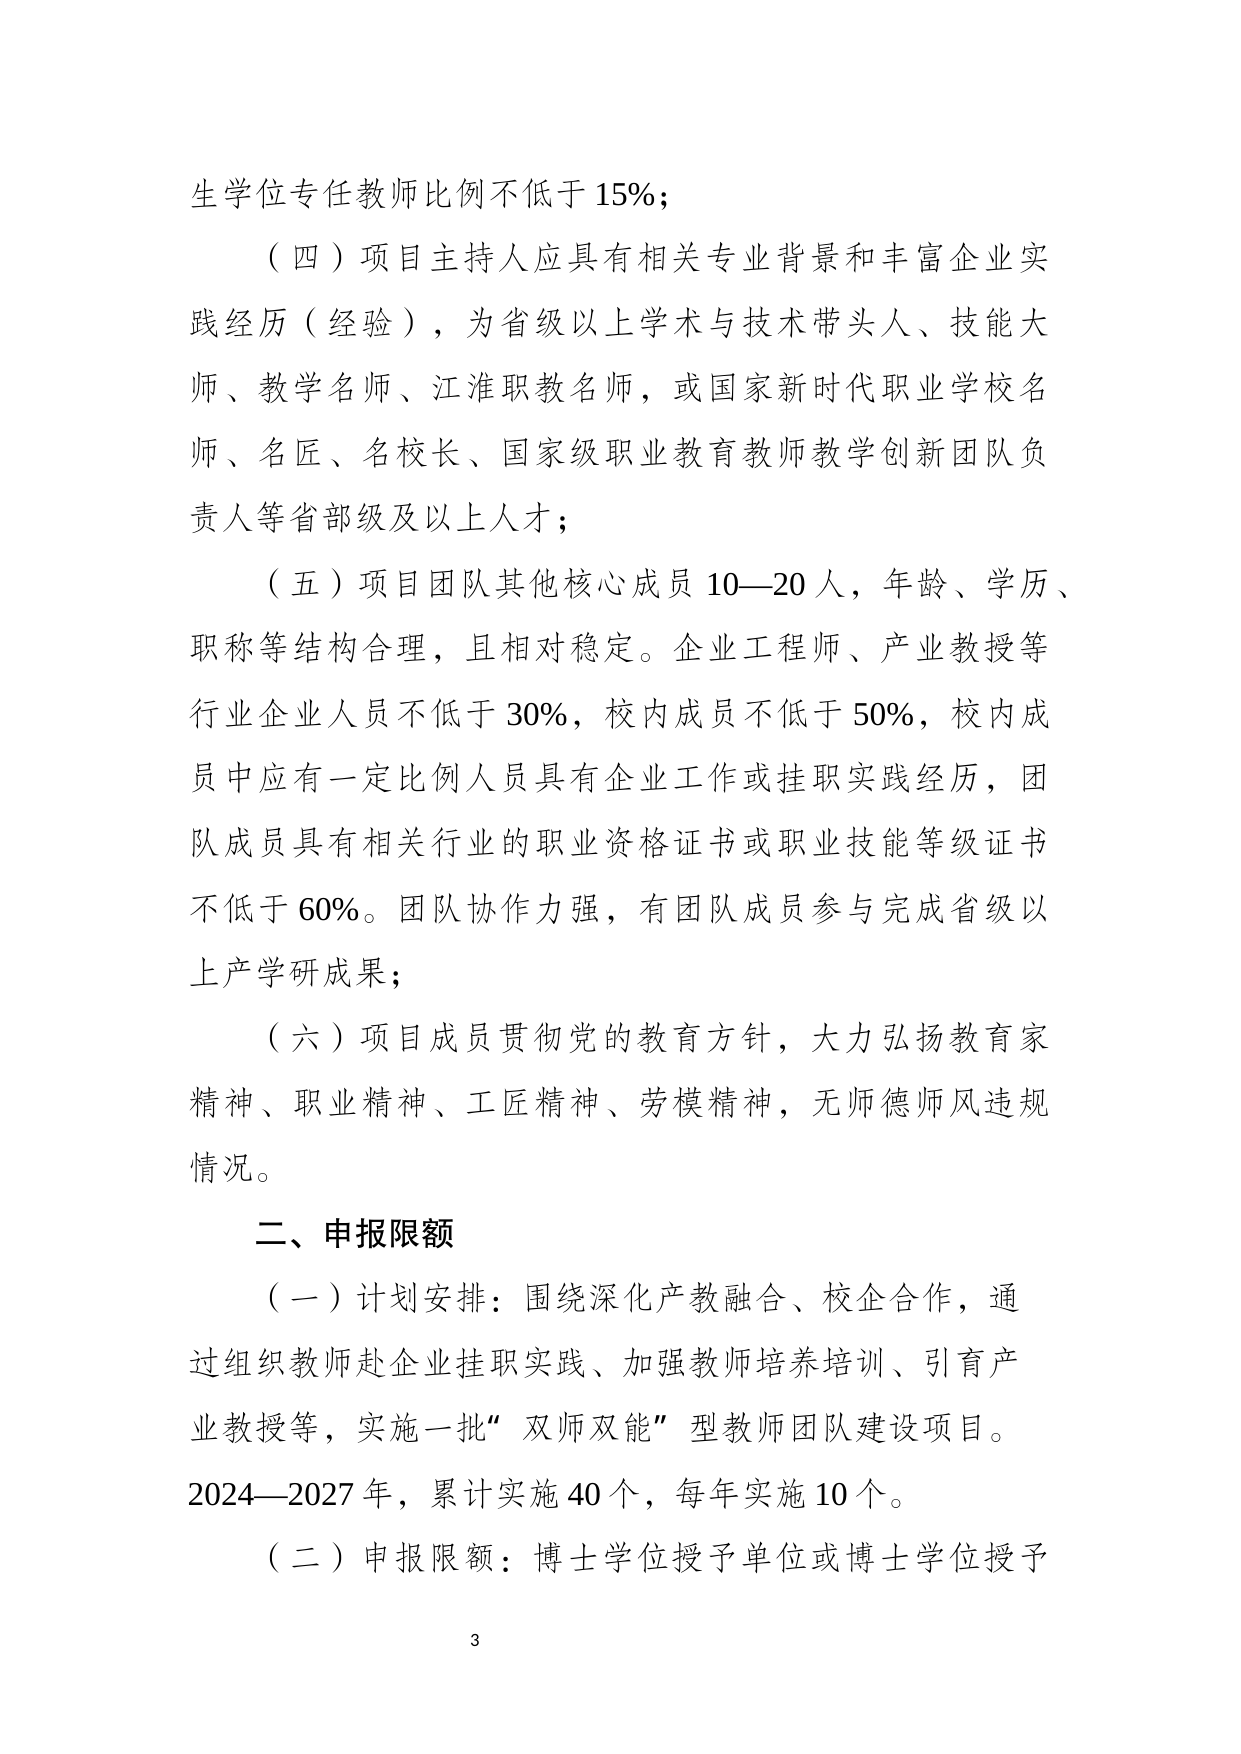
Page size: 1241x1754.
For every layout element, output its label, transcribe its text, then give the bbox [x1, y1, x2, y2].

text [187, 1527, 1053, 1592]
text （五）项目团队其他核心成员10—20人，年龄、学历、职称等结构合理，且相对稳定。企业工程师、产业教授等行业企业人员不低于30%，校内成员不低于50%，校内成员中应有一定比例人员具有企业工作或挂职实践经历，团队成员具有相关行业的职业资格证书或职业技能等级证书不低于60%。团队协作力强，有团队成员参与完成省级以上产学研成果； [187, 552, 1053, 1007]
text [187, 162, 1053, 227]
text 二、申报限额 [187, 1202, 1053, 1267]
text （一）计划安排：围绕深化产教融合、校企合作，通过组织教师赴企业挂职实践、加强教师培养培训、引育产业教授等，实施一批“双师双能”型教师团队建设项目。2024—2027年，累计实施40个，每年实施10个。 [187, 1267, 1053, 1527]
text （六）项目成员贯彻党的教育方针，大力弘扬教育家精神、职业精神、工匠精神、劳模精神，无师德师风违规情况。 [187, 1007, 1053, 1202]
text （四）项目主持人应具有相关专业背景和丰富企业实践经历（经验），为省级以上学术与技术带头人、技能大师、教学名师、江淮职教名师，或国家新时代职业学校名师、名匠、名校长、国家级职业教育教师教学创新团队负责人等省部级及以上人才； [187, 227, 1053, 552]
